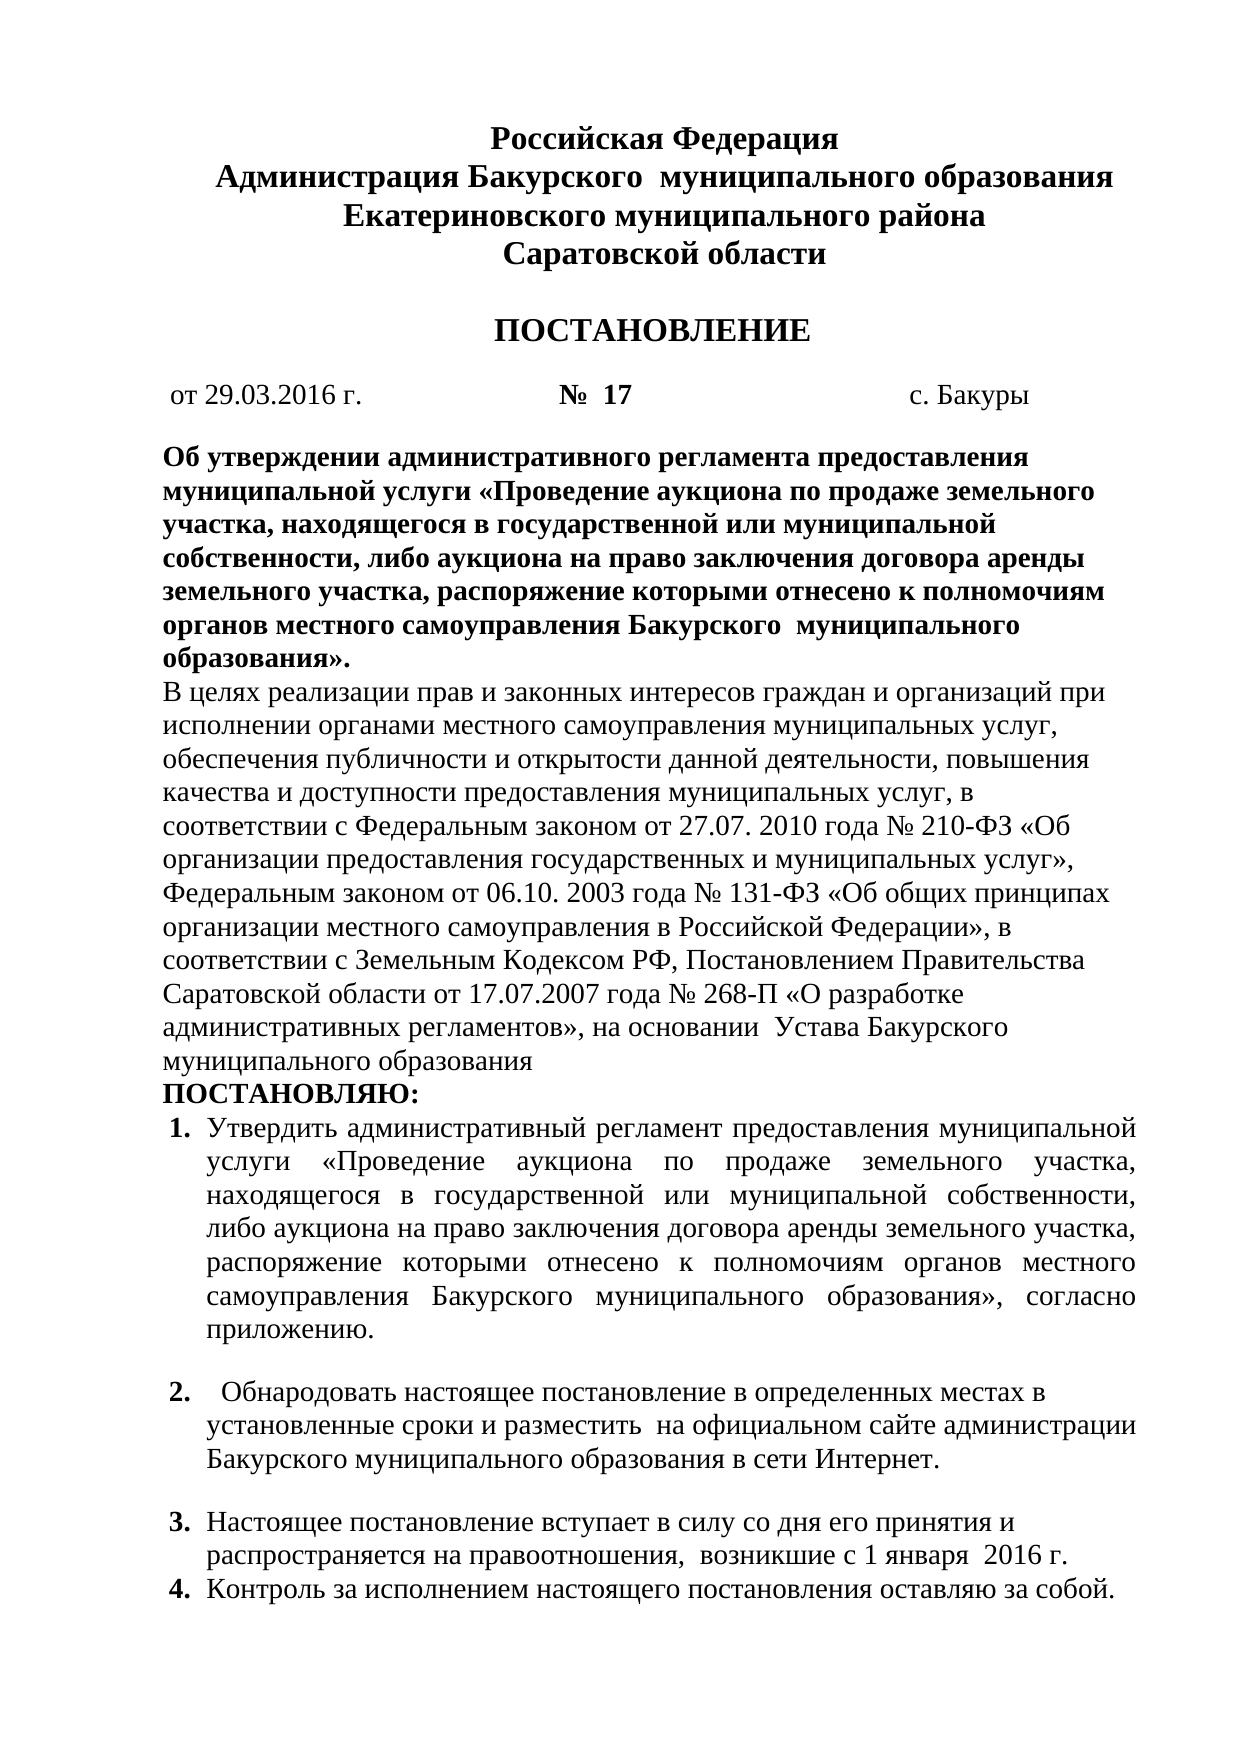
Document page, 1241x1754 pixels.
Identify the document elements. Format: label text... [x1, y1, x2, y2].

list Обнародовать настоящее постановление в определенных местах в установленные сроки и разместить на официальном сайте администрации Бакурского муниципального образования в сети Интернет. [169, 1374, 1152, 1474]
list Настоящее постановление вступает в силу со дня его принятия и распространяется на правоотношения, возникшие с 1 января 2016 г. [169, 1504, 1152, 1571]
text ПОСТАНОВЛЯЮ: [177, 1076, 1152, 1110]
list Екатериновского муниципального района Саратовской области [177, 195, 1152, 271]
list Утвердить административный регламент предоставления муниципальной услуги «Проведение аукциона по продаже земельного участка, находящегося в государственной или муниципальной собственности, либо аукциона на право заключения договора аренды земельного участка, распоряжение которыми отнесено к полномочиям органов местного самоуправления Бакурского муниципального образования», согласно приложению. [169, 1110, 1137, 1345]
list Российская Федерация [177, 118, 1152, 156]
list ПОСТАНОВЛЕНИЕ [177, 310, 1152, 348]
list Администрация Бакурского муниципального образования [177, 156, 1152, 195]
list Контроль за исполнением настоящего постановления оставляю за собой. [169, 1571, 1137, 1604]
text В целях реализации прав и законных интересов граждан и организаций при исполнении органами местного самоуправления муниципальных услуг, обеспечения публичности и открытости данной деятельности, повышения качества и доступности предоставления муниципальных услуг, в соответствии с Федеральным законом от 27.07. 2010 года № 210-ФЗ «Об организации предоставления государственных и муниципальных услуг», Федеральным законом от 06.10. 2003 года № 131-ФЗ «Об общих принципах организации местного самоуправления в Российской Федерации», в соответствии с Земельным Кодексом РФ, Постановлением Правительства Саратовской области от 17.07.2007 года № 268-П «О разработке административных регламентов», на основании Устава Бакурского муниципального образования [177, 674, 1152, 1076]
text Об утверждении административного регламента предоставления муниципальной услуги «Проведение аукциона по продаже земельного участка, находящегося в государственной или муниципальной собственности, либо аукциона на право заключения договора аренды земельного участка, распоряжение которыми отнесено к полномочиям органов местного самоуправления Бакурского муниципального образования». [177, 439, 1152, 674]
text от 29.03.2016 г. № 17 с. Бакуры [177, 377, 1152, 410]
